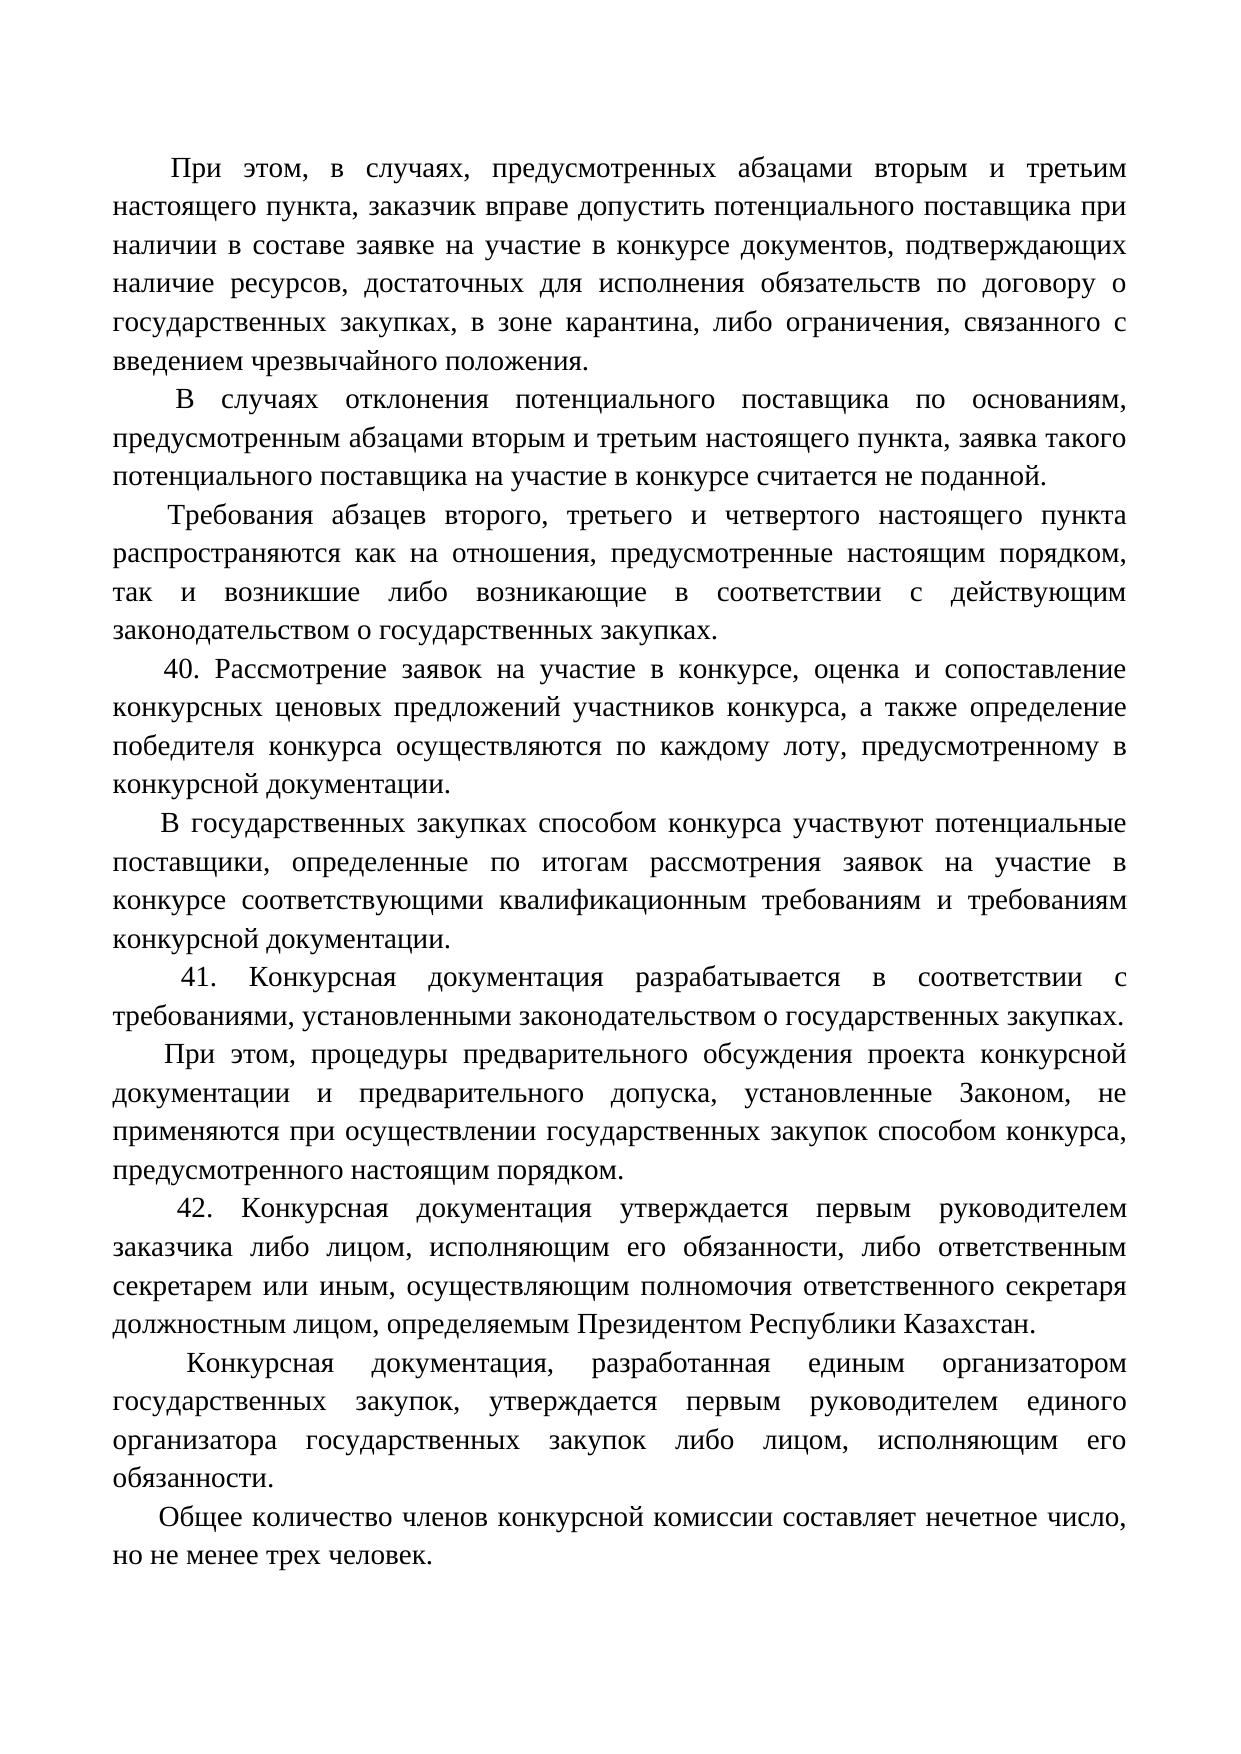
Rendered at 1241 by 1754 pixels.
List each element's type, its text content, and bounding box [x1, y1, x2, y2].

text Конкурсная документация, разработанная единым организатором государственных закупок, утверждается первым руководителем единого организатора государственных закупок либо лицом, исполняющим его обязанности. [112, 1345, 1128, 1494]
text Требования абзацев второго, третьего и четвертого настоящего пункта распространяются как на отношения, предусмотренные настоящим порядком, так и возникшие либо возникающие в соответствии с действующим законодательством о государственных закупках. [112, 497, 1128, 646]
text Общее количество членов конкурсной комиссии составляет нечетное число, но не менее трех человек. [112, 1499, 1128, 1571]
text В государственных закупках способом конкурса участвуют потенциальные поставщики, определенные по итогам рассмотрения заявок на участие в конкурсе соответствующими квалификационным требованиям и требованиям конкурсной документации. [112, 805, 1128, 954]
text 41. Конкурсная документация разрабатывается в соответствии с требованиями, установленными законодательством о государственных закупках. [112, 959, 1128, 1031]
text В случаях отклонения потенциального поставщика по основаниям, предусмотренным абзацами вторым и третьим настоящего пункта, заявка такого потенциального поставщика на участие в конкурсе считается не поданной. [112, 381, 1128, 492]
text 42. Конкурсная документация утверждается первым руководителем заказчика либо лицом, исполняющим его обязанности, либо ответственным секретарем или иным, осуществляющим полномочия ответственного секретаря должностным лицом, определяемым Президентом Республики Казахстан. [112, 1191, 1128, 1340]
text При этом, процедуры предварительного обсуждения проекта конкурсной документации и предварительного допуска, установленные Законом, не применяются при осуществлении государственных закупок способом конкурса, предусмотренного настоящим порядком. [112, 1036, 1128, 1186]
text При этом, в случаях, предусмотренных абзацами вторым и третьим настоящего пункта, заказчик вправе допустить потенциального поставщика при наличии в составе заявке на участие в конкурсе документов, подтверждающих наличие ресурсов, достаточных для исполнения обязательств по договору о государственных закупках, в зоне карантина, либо ограничения, связанного с введением чрезвычайного положения. [112, 150, 1128, 376]
text 40. Рассмотрение заявок на участие в конкурсе, оценка и сопоставление конкурсных ценовых предложений участников конкурса, а также определение победителя конкурса осуществляются по каждому лоту, предусмотренному в конкурсной документации. [112, 651, 1128, 800]
